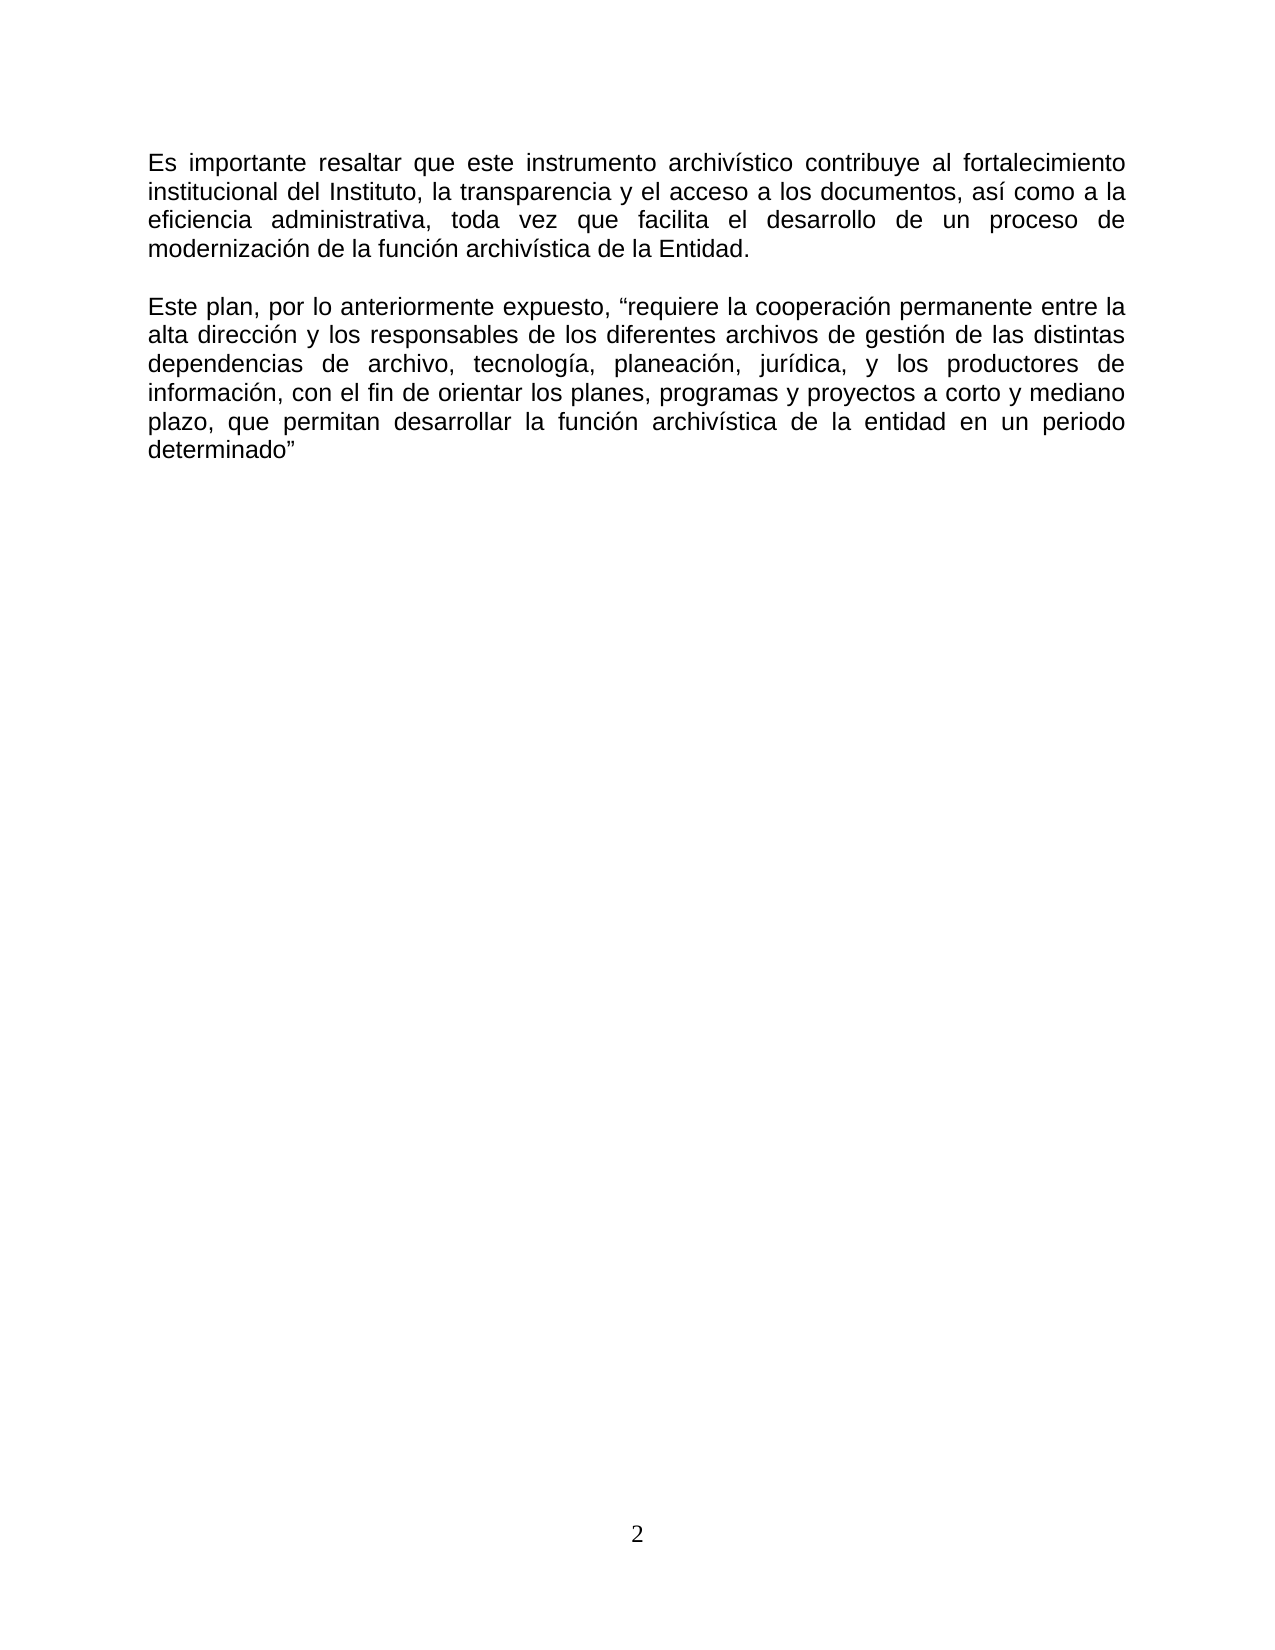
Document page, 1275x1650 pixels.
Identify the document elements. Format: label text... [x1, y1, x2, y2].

text Este plan, por lo anteriormente expuesto, “requiere la cooperación permanente entre la alta dirección y los responsables de los diferentes archivos de gestión de las distintas dependencias de archivo, tecnología, planeación, jurídica, y los productores de información, con el fin de orientar los planes, programas y proyectos a corto y mediano plazo, que permitan desarrollar la función archivística de la entidad en un periodo determinado” [148, 291, 1127, 464]
text Es importante resaltar que este instrumento archivístico contribuye al fortalecimiento institucional del Instituto, la transparencia y el acceso a los documentos, así como a la eficiencia administrativa, toda vez que facilita el desarrollo de un proceso de modernización de la función archivística de la Entidad. [148, 148, 1127, 263]
